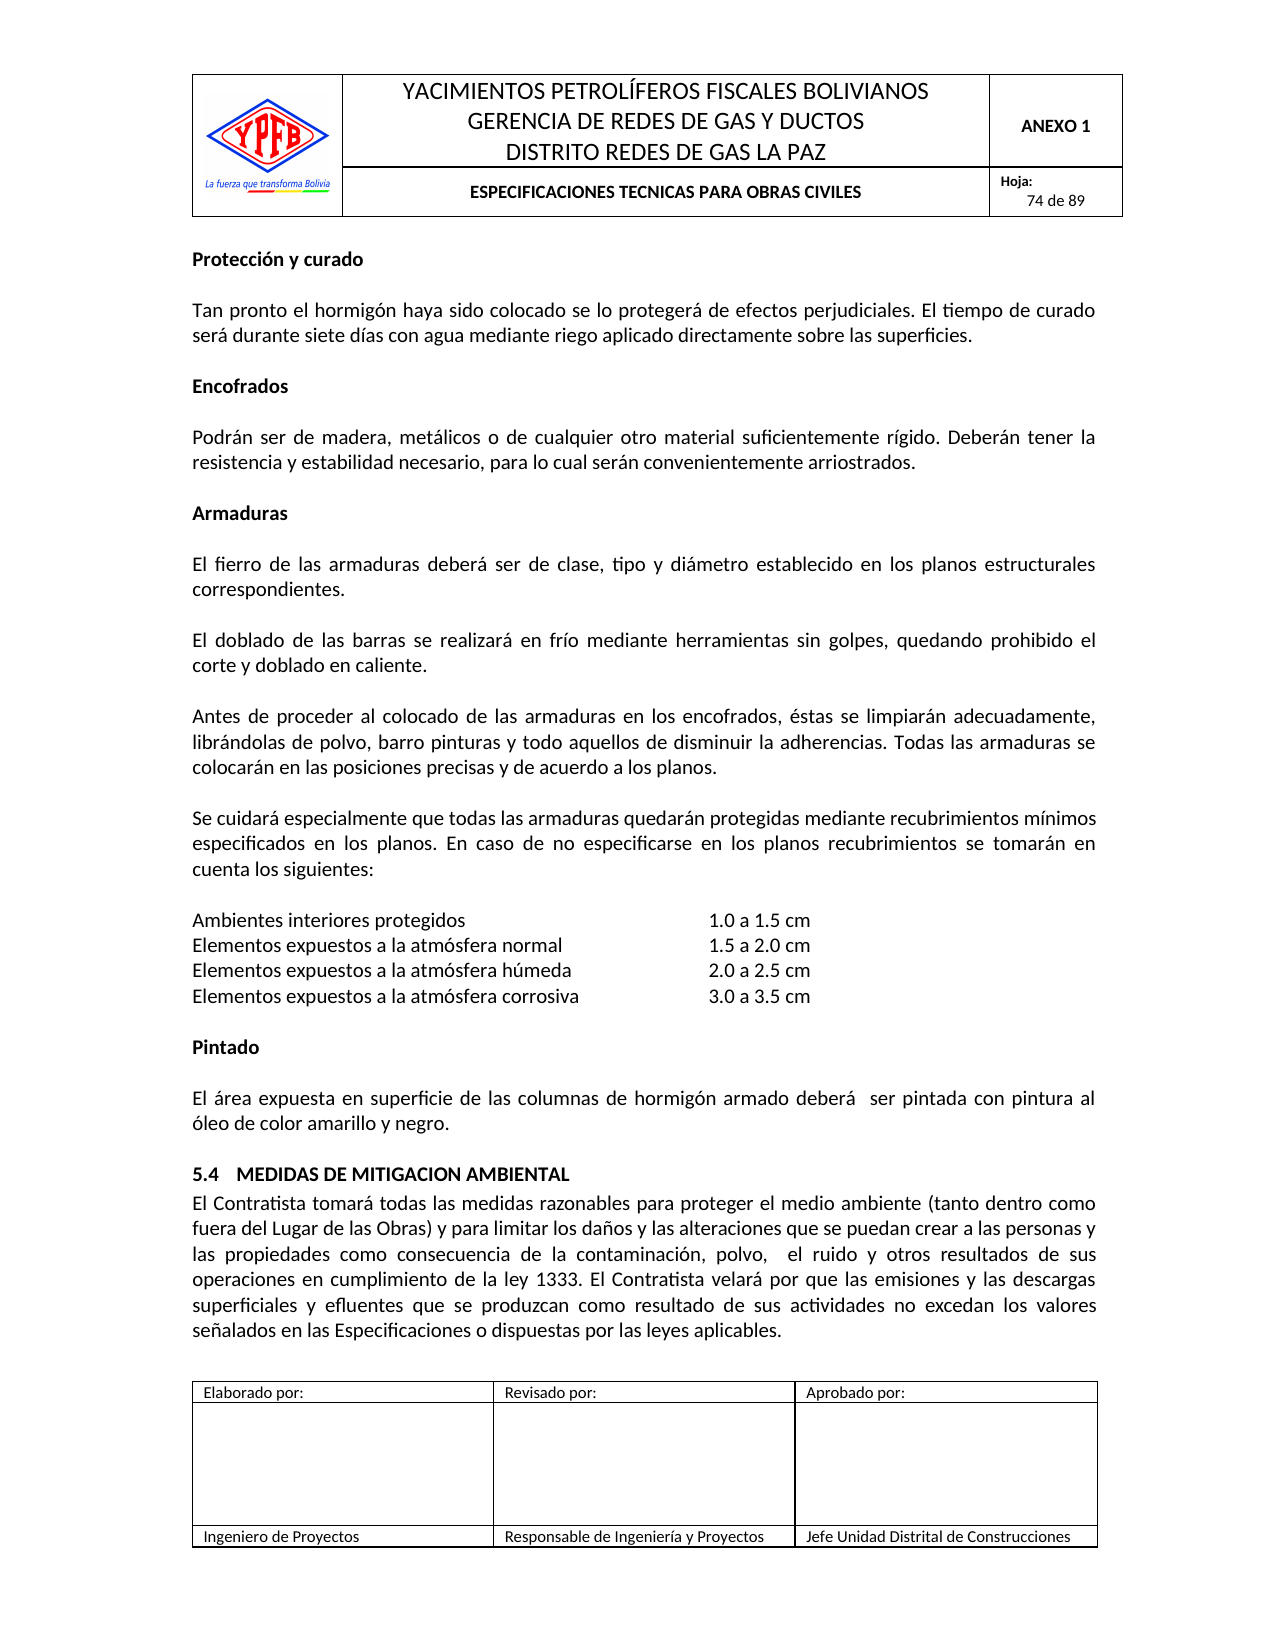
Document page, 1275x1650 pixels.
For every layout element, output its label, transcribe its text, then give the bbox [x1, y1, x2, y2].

text Elementos expuestos a la atmósfera corrosiva 3.0 a 3.5 cm [192, 983, 1098, 1008]
text Armaduras [192, 500, 1098, 526]
text Tan pronto el hormigón haya sido colocado se lo protegerá de efectos perjudiciales. El tiempo de curado será durante siete días con agua mediante riego aplicado directamente sobre las superficies. [192, 297, 1098, 348]
text Se cuidará especialmente que todas las armaduras quedarán protegidas mediante recubrimientos mínimos especificados en los planos. En caso de no especificarse en los planos recubrimientos se tomarán en cuenta los siguientes: [192, 805, 1098, 881]
text El Contratista tomará todas las medidas razonables para proteger el medio ambiente (tanto dentro como fuera del Lugar de las Obras) y para limitar los daños y las alteraciones que se puedan crear a las personas y las propiedades como consecuencia de la contaminación, polvo, el ruido y otros resultados de sus operaciones en cumplimiento de la ley 1333. El Contratista velará por que las emisiones y las descargas superficiales y efluentes que se produzcan como resultado de sus actividades no excedan los valores señalados en las Especificaciones o dispuestas por las leyes aplicables. [192, 1190, 1098, 1343]
text Encofrados [192, 373, 1098, 398]
list MEDIDAS DE MITIGACION AMBIENTAL [192, 1161, 1098, 1186]
text El fierro de las armaduras deberá ser de clase, tipo y diámetro establecido en los planos estructurales correspondientes. [192, 551, 1098, 602]
text Protección y curado [192, 246, 1098, 271]
text El área expuesta en superficie de las columnas de hormigón armado deberá ser pintada con pintura al óleo de color amarillo y negro. [192, 1085, 1098, 1136]
text Ambientes interiores protegidos 1.0 a 1.5 cm [192, 907, 1098, 932]
text Podrán ser de madera, metálicos o de cualquier otro material suficientemente rígido. Deberán tener la resistencia y estabilidad necesario, para lo cual serán convenientemente arriostrados. [192, 424, 1098, 475]
text Elementos expuestos a la atmósfera húmeda 2.0 a 2.5 cm [192, 958, 1098, 983]
text Elementos expuestos a la atmósfera normal 1.5 a 2.0 cm [192, 932, 1098, 958]
text Pintado [192, 1034, 1098, 1059]
picture [203, 93, 331, 198]
text Antes de proceder al colocado de las armaduras en los encofrados, éstas se limpiarán adecuadamente, librándolas de polvo, barro pinturas y todo aquellos de disminuir la adherencias. Todas las armaduras se colocarán en las posiciones precisas y de acuerdo a los planos. [192, 703, 1098, 780]
text El doblado de las barras se realizará en frío mediante herramientas sin golpes, quedando prohibido el corte y doblado en caliente. [192, 627, 1098, 678]
